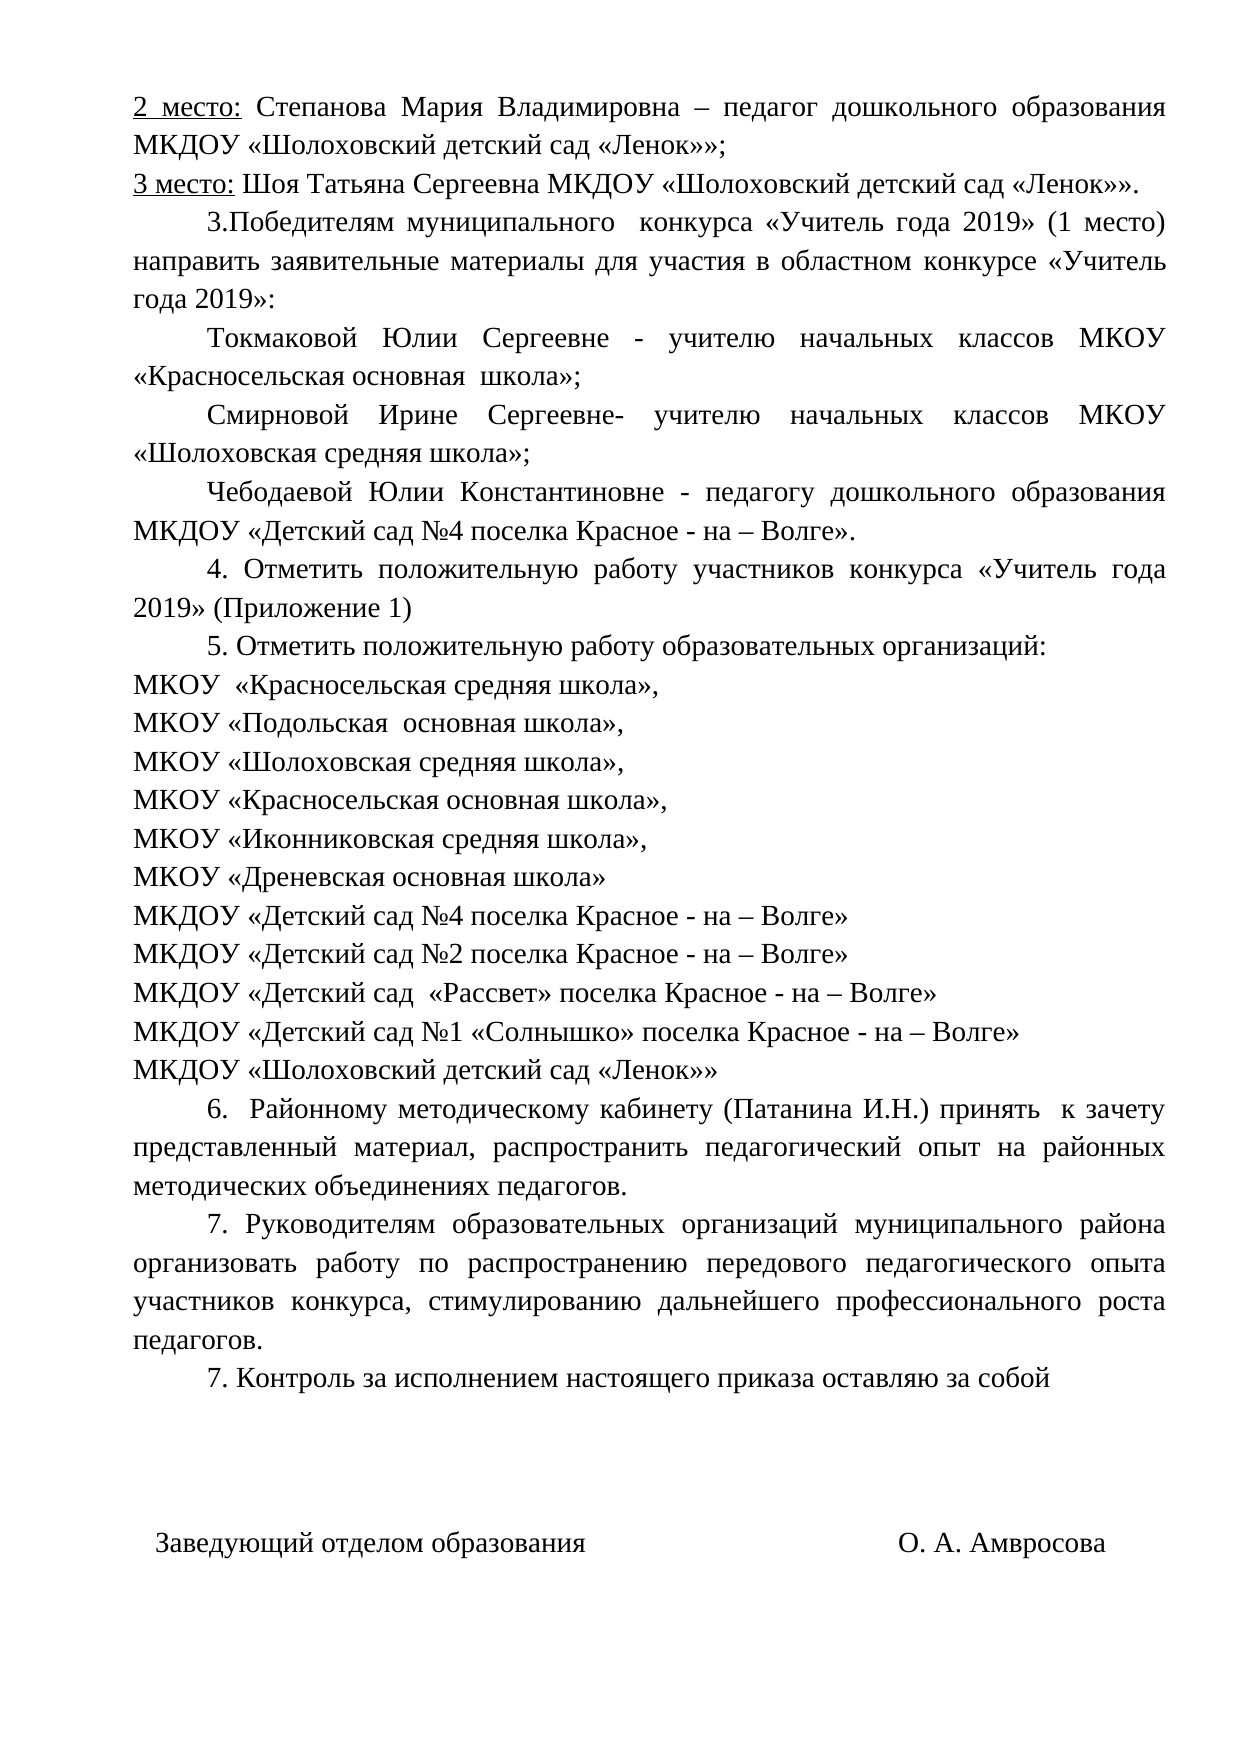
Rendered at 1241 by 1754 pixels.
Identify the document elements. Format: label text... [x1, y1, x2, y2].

text 5. Отметить положительную работу образовательных организаций: [133, 628, 1167, 662]
text Заведующий отделом образования О. А. Амвросова [133, 1526, 1167, 1559]
text 3.Победителям муниципального конкурса «Учитель года 2019» (1 место) направить заявительные материалы для участия в областном конкурсе «Учитель года 2019»: [133, 204, 1167, 315]
text МКДОУ «Шолоховский детский сад «Ленок»» [133, 1052, 1167, 1086]
text МКОУ «Красносельская средняя школа», [133, 667, 1167, 700]
text МКДОУ «Детский сад №4 поселка Красное - на – Волге» [133, 898, 1167, 932]
text МКОУ «Дреневская основная школа» [133, 859, 1167, 893]
text 2 место: Степанова Мария Владимировна – педагог дошкольного образования МКДОУ «Шолоховский детский сад «Ленок»»; [133, 89, 1167, 161]
text 6. Районному методическому кабинету (Патанина И.Н.) принять к зачету представленный материал, распространить педагогический опыт на районных методических объединениях педагогов. [133, 1091, 1167, 1201]
text Токмаковой Юлии Сергеевне - учителю начальных классов МКОУ «Красносельская основная школа»; [133, 320, 1167, 392]
text МКОУ «Шолоховская средняя школа», [133, 744, 1167, 777]
text Чебодаевой Юлии Константиновне - педагогу дошкольного образования МКДОУ «Детский сад №4 поселка Красное - на – Волге». [133, 474, 1167, 546]
text 7. Руководителям образовательных организаций муниципального района организовать работу по распространению передового педагогического опыта участников конкурса, стимулированию дальнейшего профессионального роста педагогов. [133, 1206, 1167, 1356]
text МКОУ «Подольская основная школа», [133, 705, 1167, 739]
text 3 место: Шоя Татьяна Сергеевна МКДОУ «Шолоховский детский сад «Ленок»». [133, 166, 1167, 199]
text Смирновой Ирине Сергеевне- учителю начальных классов МКОУ «Шолоховская средняя школа»; [133, 397, 1167, 469]
text МКДОУ «Детский сад №2 поселка Красное - на – Волге» [133, 937, 1167, 970]
text МКОУ «Красносельская основная школа», [133, 782, 1167, 816]
text 4. Отметить положительную работу участников конкурса «Учитель года 2019» (Приложение 1) [133, 551, 1167, 623]
text МКОУ «Иконниковская средняя школа», [133, 821, 1167, 854]
text МКДОУ «Детский сад «Рассвет» поселка Красное - на – Волге» [133, 975, 1167, 1009]
text 7. Контроль за исполнением настоящего приказа оставляю за собой [133, 1361, 1167, 1394]
text МКДОУ «Детский сад №1 «Солнышко» поселка Красное - на – Волге» [133, 1014, 1167, 1047]
